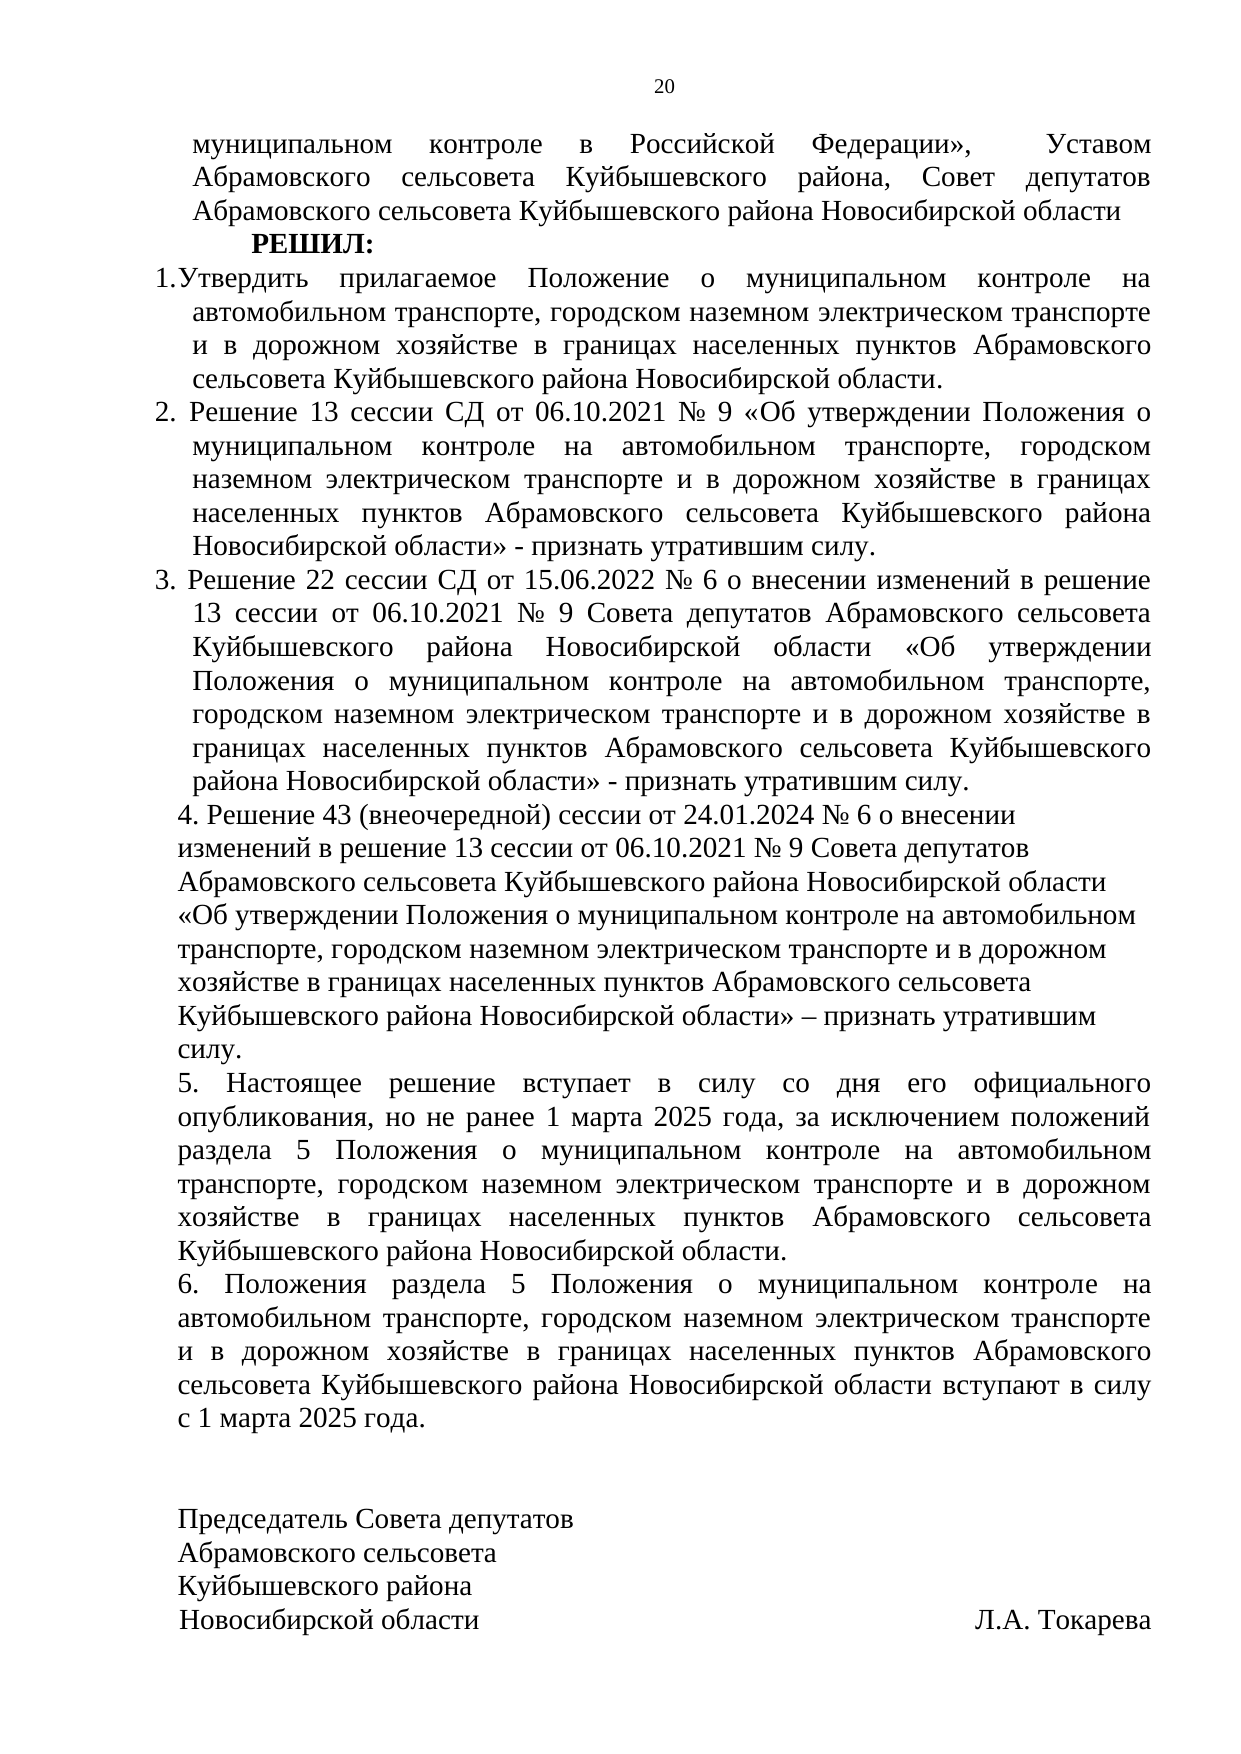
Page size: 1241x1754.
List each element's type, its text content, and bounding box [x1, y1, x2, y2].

text Новосибирской области Л.А. Токарева [177, 1602, 1152, 1635]
text Абрамовского сельсовета [177, 1535, 1152, 1568]
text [192, 126, 1152, 227]
text 4. Решение 43 (внеочередной) сессии от 24.01.2024 № 6 о внесении изменений в решение 13 сессии от 06.10.2021 № 9 Совета депутатов Абрамовского сельсовета Куйбышевского района Новосибирской области «Об утверждении Положения о муниципальном контроле на автомобильном транспорте, городском наземном электрическом транспорте и в дорожном хозяйстве в границах населенных пунктов Абрамовского сельсовета Куйбышевского района Новосибирской области» – признать утратившим силу. [177, 797, 1152, 1065]
text РЕШИЛ: [251, 227, 1152, 260]
list Решение 13 сессии СД от 06.10.2021 № 9 «Об утверждении Положения о муниципальном контроле на автомобильном транспорте, городском наземном электрическом транспорте и в дорожном хозяйстве в границах населенных пунктов Абрамовского сельсовета Куйбышевского района Новосибирской области» - признать утратившим силу. [154, 394, 1152, 562]
text 6. Положения раздела 5 Положения о муниципальном контроле на автомобильном транспорте, городском наземном электрическом транспорте и в дорожном хозяйстве в границах населенных пунктов Абрамовского сельсовета Куйбышевского района Новосибирской области вступают в силу с 1 марта 2025 года. [177, 1266, 1152, 1434]
list Утвердить прилагаемое Положение о муниципальном контроле на автомобильном транспорте, городском наземном электрическом транспорте и в дорожном хозяйстве в границах населенных пунктов Абрамовского сельсовета Куйбышевского района Новосибирской области. [154, 260, 1152, 394]
text 5. Настоящее решение вступает в силу со дня его официального опубликования, но не ранее 1 марта 2025 года, за исключением положений раздела 5 Положения о муниципальном контроле на автомобильном транспорте, городском наземном электрическом транспорте и в дорожном хозяйстве в границах населенных пунктов Абрамовского сельсовета Куйбышевского района Новосибирской области. [177, 1065, 1152, 1266]
text Председатель Совета депутатов [177, 1501, 1152, 1535]
text Куйбышевского района [177, 1568, 1152, 1602]
list Решение 22 сессии СД от 15.06.2022 № 6 о внесении изменений в решение 13 сессии от 06.10.2021 № 9 Совета депутатов Абрамовского сельсовета Куйбышевского района Новосибирской области «Об утверждении Положения о муниципальном контроле на автомобильном транспорте, городском наземном электрическом транспорте и в дорожном хозяйстве в границах населенных пунктов Абрамовского сельсовета Куйбышевского района Новосибирской области» - признать утратившим силу. [154, 562, 1152, 797]
